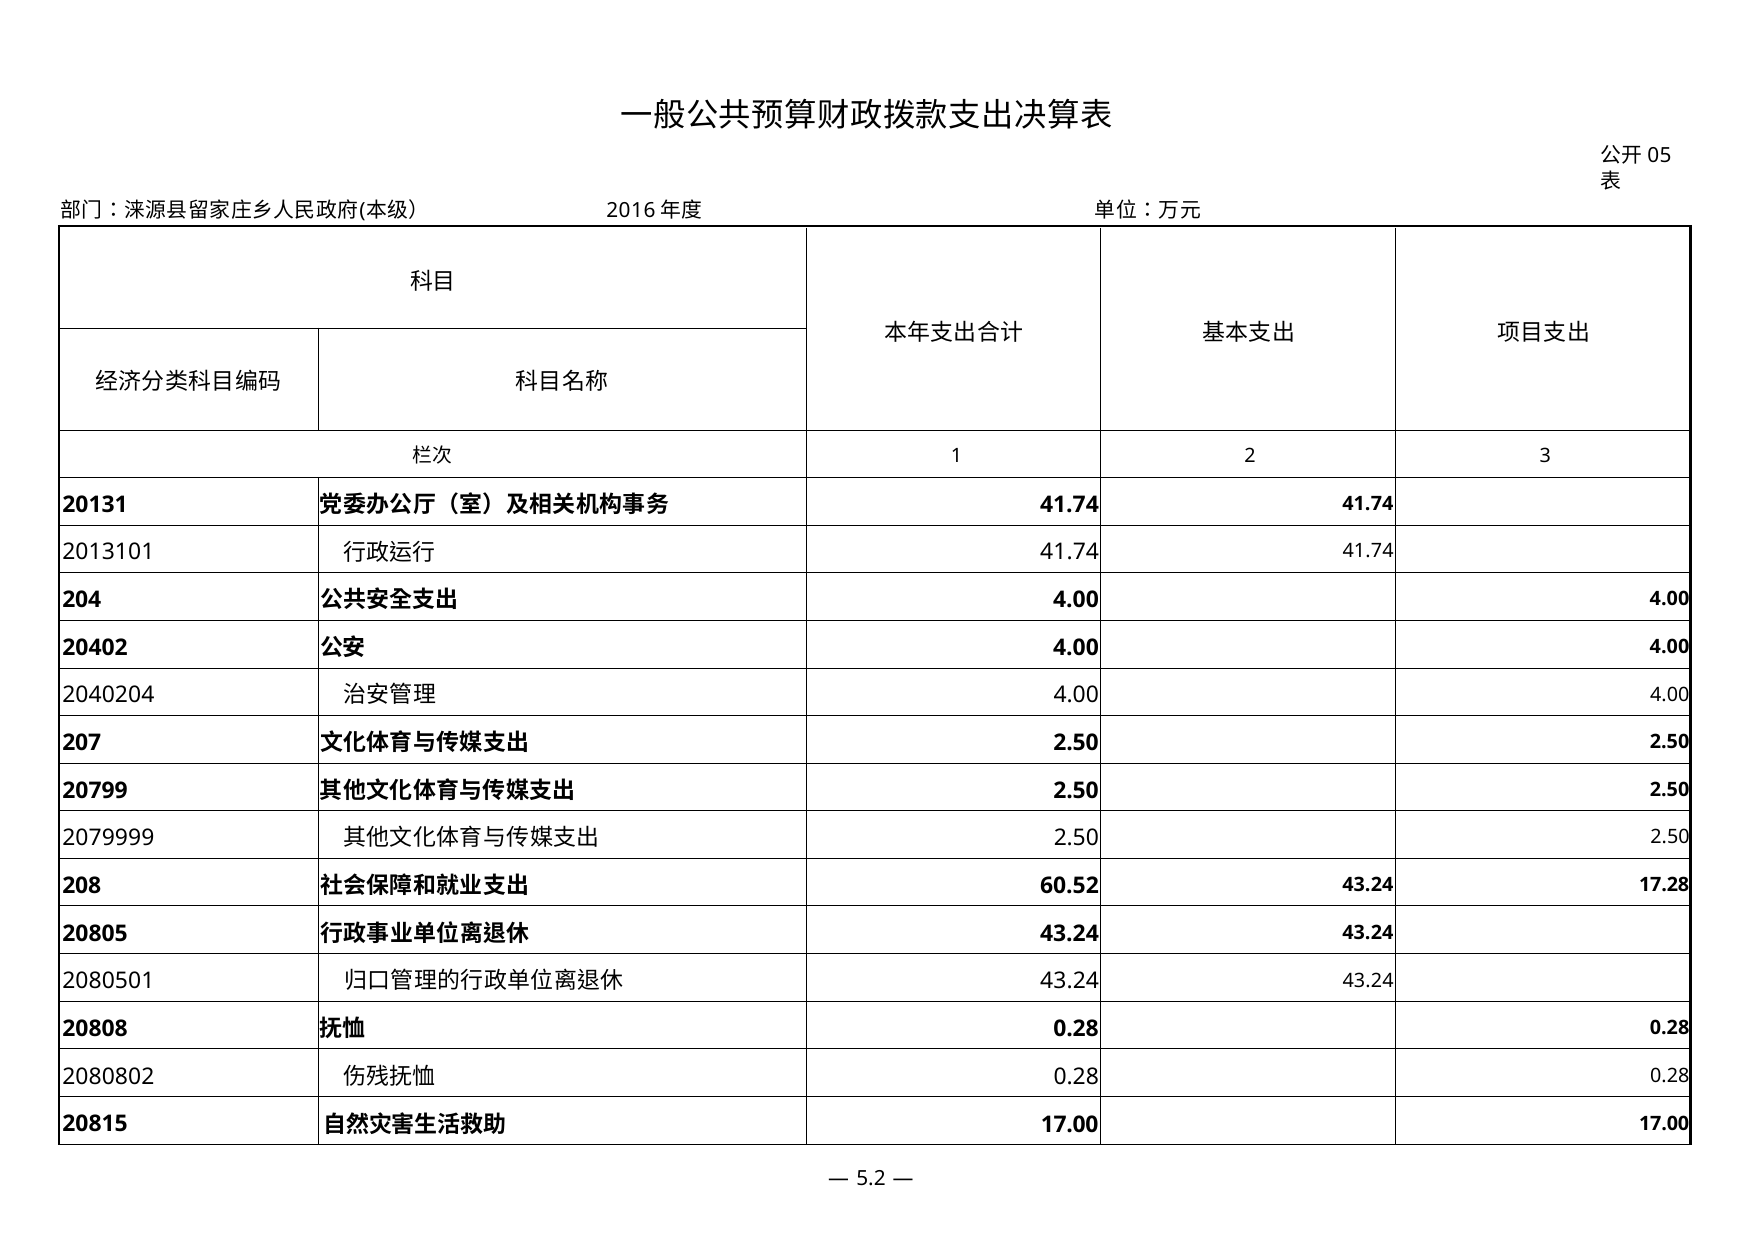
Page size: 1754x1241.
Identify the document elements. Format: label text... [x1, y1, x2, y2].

table_cell 20402 [60, 621, 318, 667]
table_cell 20808 [60, 1002, 318, 1048]
table_cell 4.00 [1396, 573, 1689, 620]
table_cell 行政事业单位离退休 [319, 906, 806, 953]
table_header 科目 [60, 227, 806, 328]
table_cell 2.50 [1396, 716, 1689, 763]
table_cell 归口管理的行政单位离退休 [319, 954, 806, 1001]
table_cell 科目名称 [319, 329, 806, 429]
text 部门：涞源县留家庄乡人民政府(本级） 2016年度 单位：万元 [60, 196, 1693, 223]
table_cell 1 [807, 431, 1100, 477]
table_cell 栏次 [60, 431, 806, 477]
table_cell 2080802 [60, 1049, 318, 1096]
table_cell 2013101 [60, 526, 318, 572]
table_cell 2 [1101, 431, 1395, 477]
table_cell 20131 [60, 478, 318, 524]
table_cell 2079999 [60, 811, 318, 858]
table_cell [1396, 954, 1689, 1001]
table_cell [1101, 764, 1395, 810]
table_cell 0.28 [1396, 1002, 1689, 1048]
table_header 项目支出 [1396, 227, 1689, 429]
table_cell [1101, 1002, 1395, 1048]
table_cell 2.50 [1396, 764, 1689, 810]
table_cell 2.50 [807, 764, 1100, 810]
table_cell 4.00 [807, 621, 1100, 667]
table_cell 204 [60, 573, 318, 620]
table_cell [1396, 478, 1689, 524]
table_cell 抚恤 [319, 1002, 806, 1048]
table_cell 2.50 [807, 811, 1100, 858]
table_cell 41.74 [807, 526, 1100, 572]
table_cell 20815 [60, 1097, 318, 1144]
table_cell 0.28 [1396, 1049, 1689, 1096]
table_cell 社会保障和就业支出 [319, 859, 806, 905]
table_cell 17.00 [1396, 1097, 1689, 1144]
table_cell 17.00 [807, 1097, 1100, 1144]
table_cell [1101, 716, 1395, 763]
table_cell [1101, 1049, 1395, 1096]
table_cell [1396, 906, 1689, 953]
table_cell 2040204 [60, 669, 318, 715]
table_cell 伤残抚恤 [319, 1049, 806, 1096]
table_cell 41.74 [807, 478, 1100, 524]
table_cell 207 [60, 716, 318, 763]
table_cell 4.00 [807, 669, 1100, 715]
table_cell 党委办公厅（室）及相关机构事务 [319, 478, 806, 524]
table_cell 20799 [60, 764, 318, 810]
table_cell [1101, 669, 1395, 715]
table_header 本年支出合计 [807, 227, 1100, 429]
table_cell 4.00 [1396, 621, 1689, 667]
table_cell 208 [60, 859, 318, 905]
table_cell 公安 [319, 621, 806, 667]
table_cell 43.24 [1101, 954, 1395, 1001]
table_cell [1396, 526, 1689, 572]
table_cell 公共安全支出 [319, 573, 806, 620]
text — 5.2 — [828, 1168, 1693, 1190]
table_cell 43.24 [807, 954, 1100, 1001]
table_cell 41.74 [1101, 478, 1395, 524]
table_cell [1101, 811, 1395, 858]
table_cell 行政运行 [319, 526, 806, 572]
table_cell 43.24 [1101, 859, 1395, 905]
table_cell 0.28 [807, 1002, 1100, 1048]
table_cell [1101, 621, 1395, 667]
table_cell 其他文化体育与传媒支出 [319, 811, 806, 858]
table_cell 4.00 [1396, 669, 1689, 715]
table_cell 3 [1396, 431, 1689, 477]
table_cell 自然灾害生活救助 [319, 1097, 806, 1144]
table_cell [1101, 1097, 1395, 1144]
table_cell 经济分类科目编码 [60, 329, 318, 429]
table_cell 17.28 [1396, 859, 1689, 905]
table_header 基本支出 [1101, 227, 1395, 429]
table_cell 4.00 [807, 573, 1100, 620]
text 一般公共预算财政拨款支出决算表 [620, 94, 1693, 135]
table_cell 2.50 [807, 716, 1100, 763]
table_cell 41.74 [1101, 526, 1395, 572]
table_cell [1101, 573, 1395, 620]
table_cell 2.50 [1396, 811, 1689, 858]
table_cell 2080501 [60, 954, 318, 1001]
table_cell 治安管理 [319, 669, 806, 715]
table_cell 其他文化体育与传媒支出 [319, 764, 806, 810]
table_cell 0.28 [807, 1049, 1100, 1096]
table_cell 43.24 [807, 906, 1100, 953]
text 公开05表 [1600, 141, 1693, 195]
table_cell 60.52 [807, 859, 1100, 905]
table_cell 文化体育与传媒支出 [319, 716, 806, 763]
table_cell 20805 [60, 906, 318, 953]
table_cell 43.24 [1101, 906, 1395, 953]
